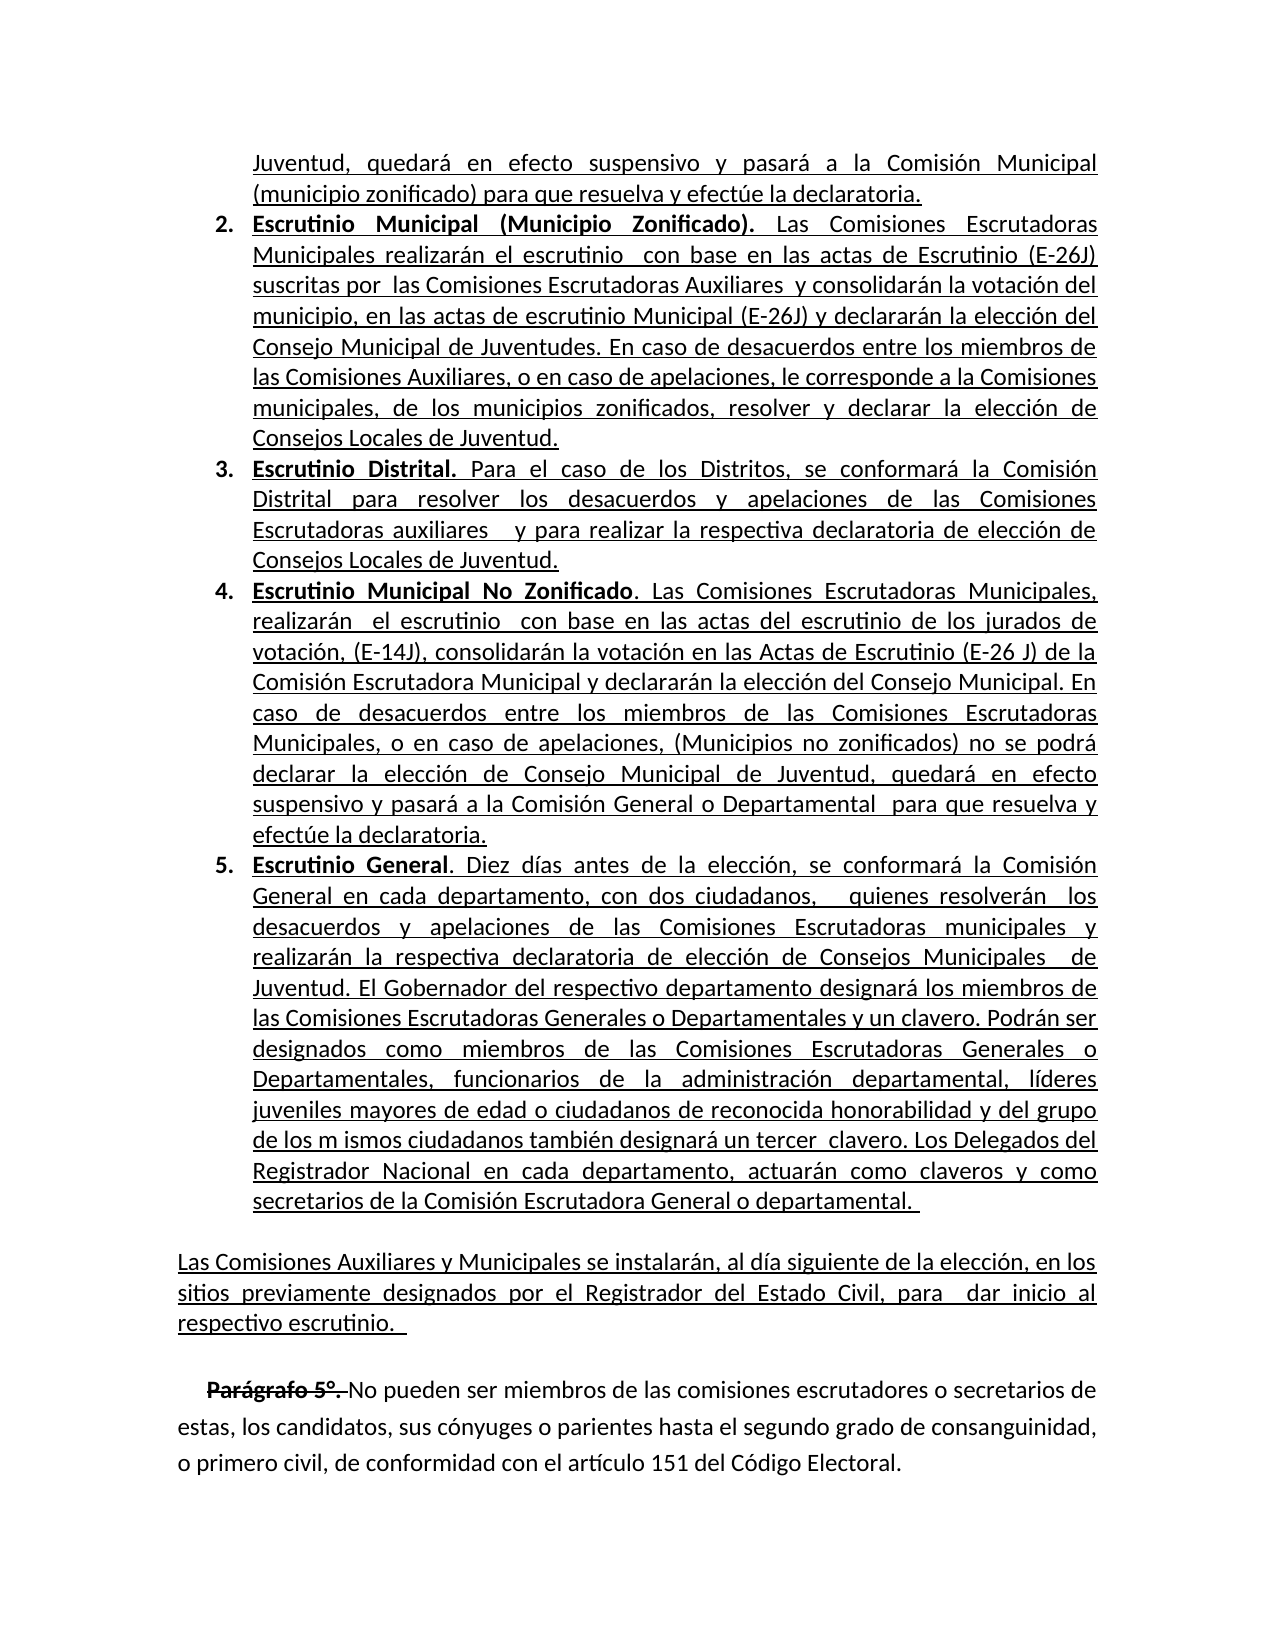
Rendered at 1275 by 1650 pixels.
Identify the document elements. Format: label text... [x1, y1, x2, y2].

list Escrutinio Distrital. Para el caso de los Distritos, se conformará la Comisión Distrital para resolver los desacuerdos y apelaciones de las Comisiones Escrutadoras auxiliares y para realizar la respectiva declaratoria de elección de Consejos Locales de Juventud. [215, 453, 1098, 575]
text Las Comisiones Auxiliares y Municipales se instalarán, al día siguiente de la elección, en los sitios previamente designados por el Registrador del Estado Civil, para dar inicio al respectivo escrutinio. [177, 1246, 1098, 1338]
list Escrutinio Municipal No Zonificado. Las Comisiones Escrutadoras Municipales, realizarán el escrutinio con base en las actas del escrutinio de los jurados de votación, (E-14J), consolidarán la votación en las Actas de Escrutinio (E-26 J) de la Comisión Escrutadora Municipal y declararán la elección del Consejo Municipal. En caso de desacuerdos entre los miembros de las Comisiones Escrutadoras Municipales, o en caso de apelaciones, (Municipios no zonificados) no se podrá declarar la elección de Consejo Municipal de Juventud, quedará en efecto suspensivo y pasará a la Comisión General o Departamental para que resuelva y efectúe la declaratoria. [215, 575, 1098, 849]
list Escrutinio General. Diez días antes de la elección, se conformará la Comisión General en cada departamento, con dos ciudadanos, quienes resolverán los desacuerdos y apelaciones de las Comisiones Escrutadoras municipales y realizarán la respectiva declaratoria de elección de Consejos Municipales de Juventud. El Gobernador del respectivo departamento designará los miembros de las Comisiones Escrutadoras Generales o Departamentales y un clavero. Podrán ser designados como miembros de las Comisiones Escrutadoras Generales o Departamentales, funcionarios de la administración departamental, líderes juveniles mayores de edad o ciudadanos de reconocida honorabilidad y del grupo de los m ismos ciudadanos también designará un tercer clavero. Los Delegados del Registrador Nacional en cada departamento, actuarán como claveros y como secretarios de la Comisión Escrutadora General o departamental. [215, 849, 1098, 1216]
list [215, 148, 1098, 209]
text Parágrafo 5°. No pueden ser miembros de las comisiones escrutadores o secretarios de estas, los candidatos, sus cónyuges o parientes hasta el segundo grado de consanguinidad, o primero civil, de conformidad con el artículo 151 del Código Electoral. [177, 1374, 1098, 1478]
list Escrutinio Municipal (Municipio Zonificado). Las Comisiones Escrutadoras Municipales realizarán el escrutinio con base en las actas de Escrutinio (E-26J) suscritas por las Comisiones Escrutadoras Auxiliares y consolidarán la votación del municipio, en las actas de escrutinio Municipal (E-26J) y declararán la elección del Consejo Municipal de Juventudes. En caso de desacuerdos entre los miembros de las Comisiones Auxiliares, o en caso de apelaciones, le corresponde a la Comisiones municipales, de los municipios zonificados, resolver y declarar la elección de Consejos Locales de Juventud. [215, 209, 1098, 453]
